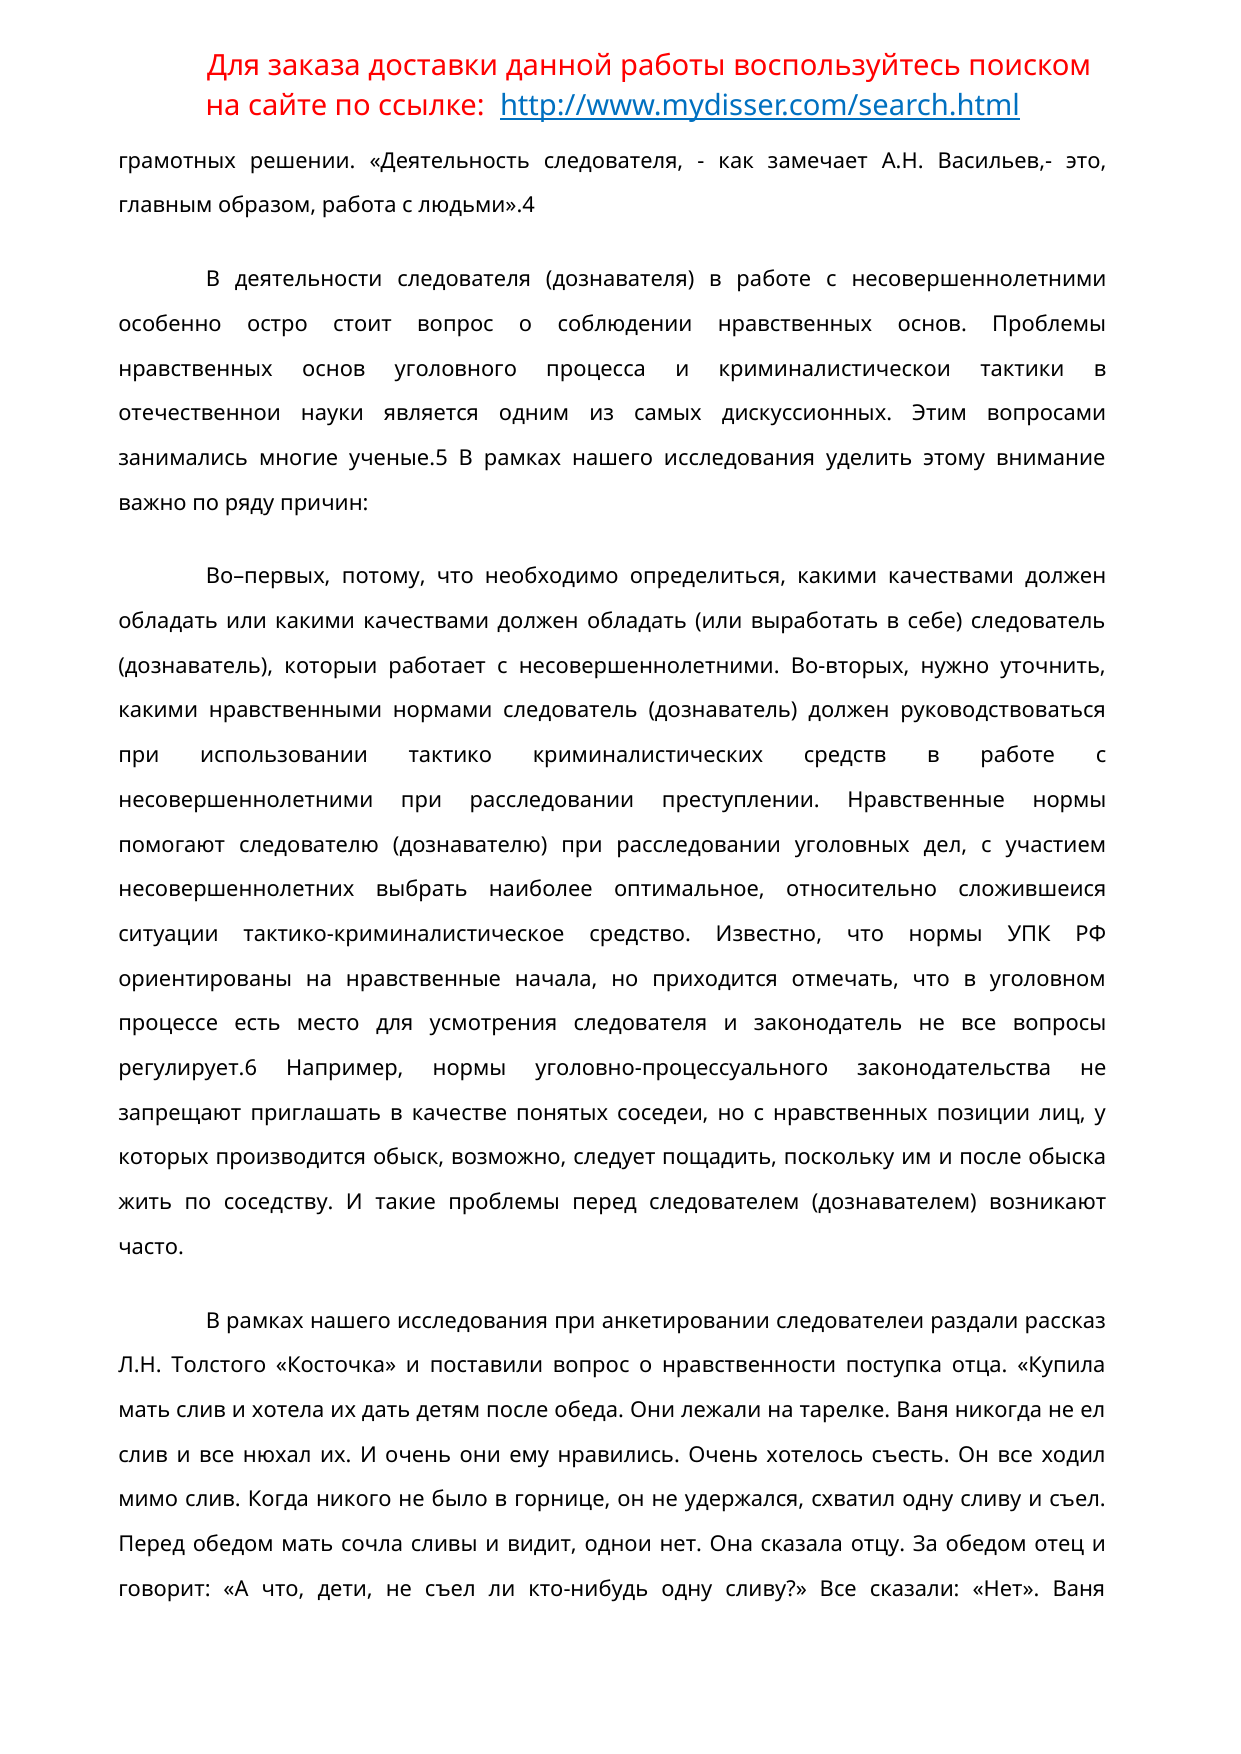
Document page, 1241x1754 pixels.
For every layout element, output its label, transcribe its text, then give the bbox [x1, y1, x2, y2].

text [118, 1304, 1107, 1602]
text Во–первых, потому, что необходимо определиться, какими качествами должен обладать или какими качествами должен обладать (или выработать в себе) следователь (дознаватель), которыи работает с несовершеннолетними. Во-вторых, нужно уточнить, какими нравственными нормами следователь (дознаватель) должен руководствоваться при использовании тактико криминалистических средств в работе с несовершеннолетними при расследовании преступлении. Нравственные нормы помогают следователю (дознавателю) при расследовании уголовных дел, с участием несовершеннолетних выбрать наиболее оптимальное, относительно сложившеися ситуации тактико-криминалистическое средство. Известно, что нормы УПК РФ ориентированы на нравственные начала, но приходится отмечать, что в уголовном процессе есть место для усмотрения следователя и законодатель не все вопросы регулирует.6 Например, нормы уголовно-процессуального законодательства не запрещают приглашать в качестве понятых соседеи, но с нравственных позиции лиц, у которых производится обыск, возможно, следует пощадить, поскольку им и после обыска жить по соседству. И такие проблемы перед следователем (дознавателем) возникают часто. [118, 560, 1107, 1261]
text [118, 144, 1107, 219]
text В деятельности следователя (дознавателя) в работе с несовершеннолетними особенно остро стоит вопрос о соблюдении нравственных основ. Проблемы нравственных основ уголовного процесса и криминалистическои тактики в отечественнои науки является одним из самых дискуссионных. Этим вопросами занимались многие ученые.5 В рамках нашего исследования уделить этому внимание важно по ряду причин: [118, 263, 1107, 516]
